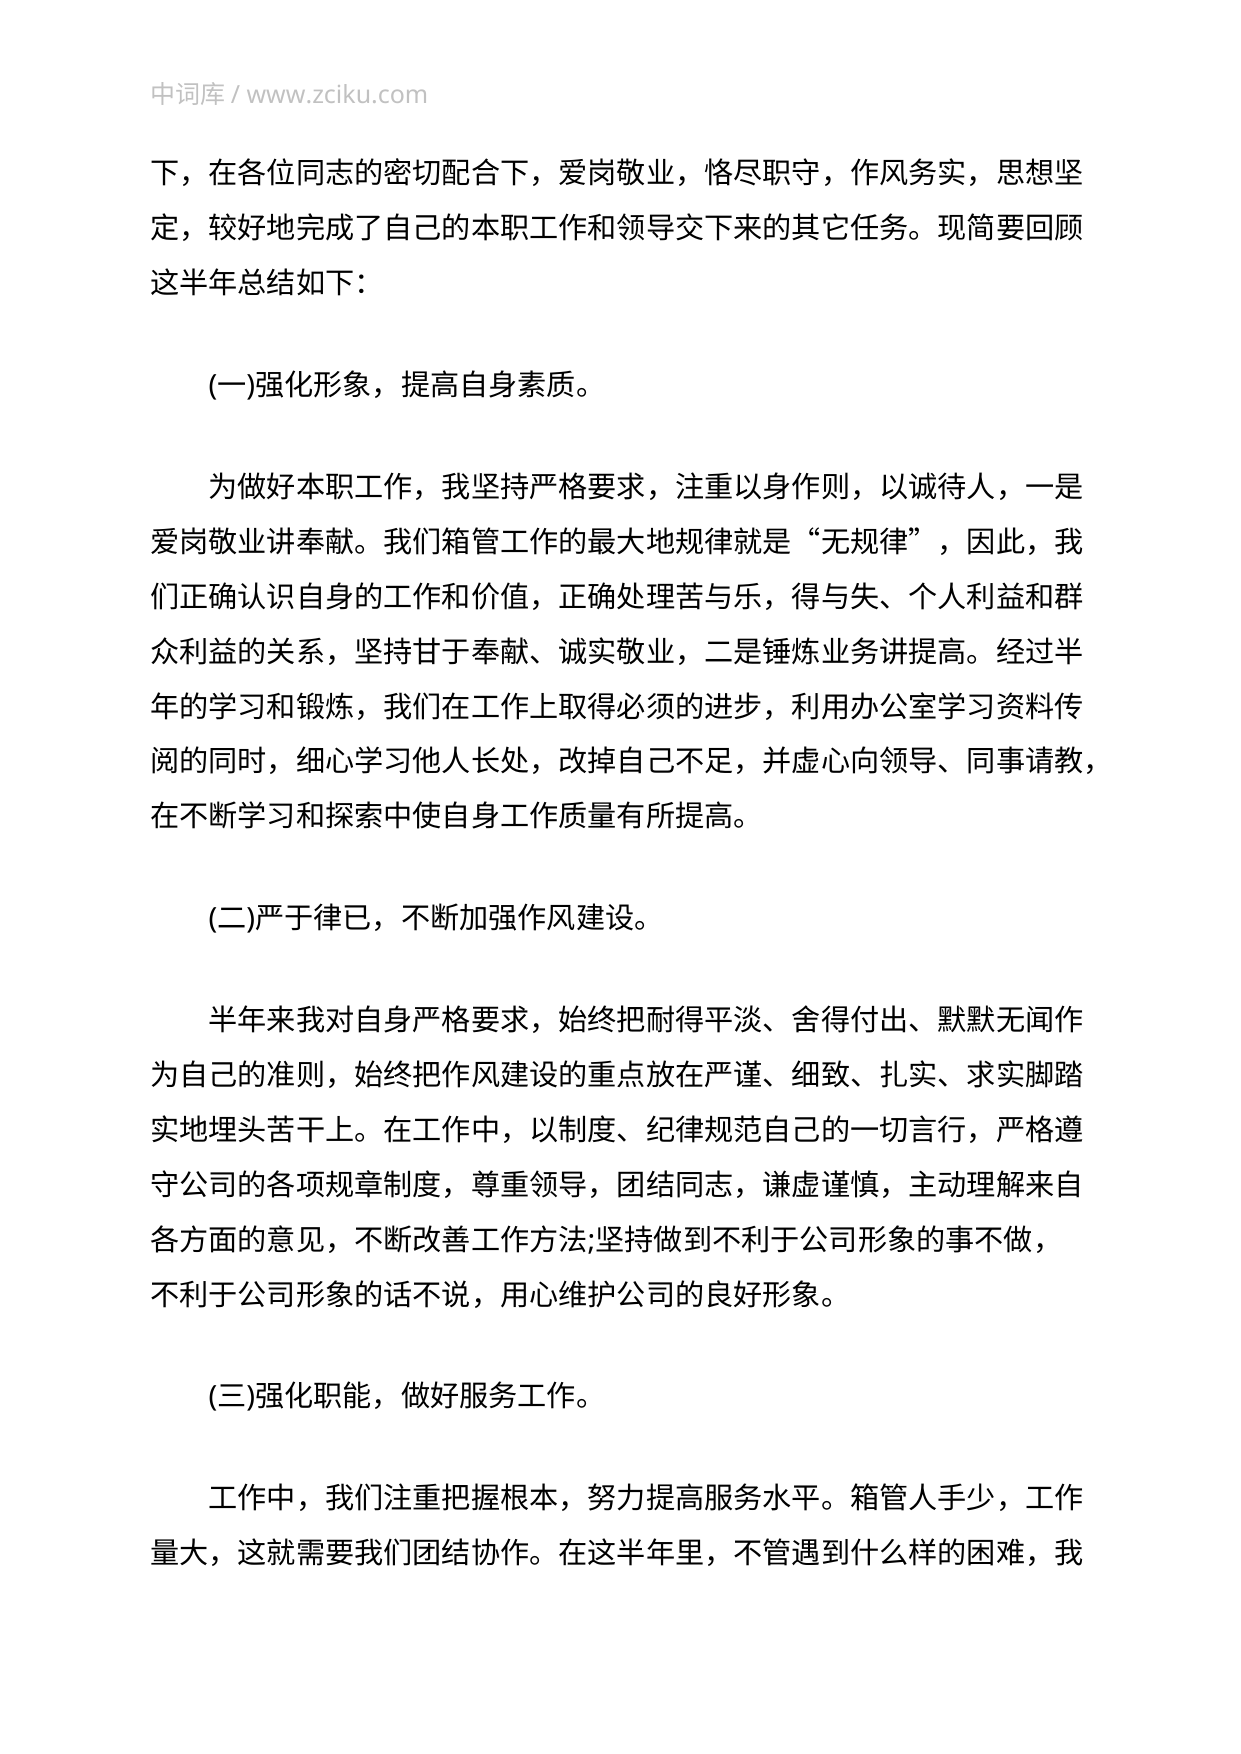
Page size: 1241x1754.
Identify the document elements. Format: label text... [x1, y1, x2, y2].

text 为做好本职工作，我坚持严格要求，注重以身作则，以诚待人，一是爱岗敬业讲奉献。我们箱管工作的最大地规律就是“无规律”，因此，我们正确认识自身的工作和价值，正确处理苦与乐，得与失、个人利益和群众利益的关系，坚持甘于奉献、诚实敬业，二是锤炼业务讲提高。经过半年的学习和锻炼，我们在工作上取得必须的进步，利用办公室学习资料传阅的同时，细心学习他人长处，改掉自己不足，并虚心向领导、同事请教，在不断学习和探索中使自身工作质量有所提高。 [150, 463, 1090, 835]
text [150, 150, 1090, 302]
text (三)强化职能，做好服务工作。 [150, 1373, 1090, 1415]
text 半年来我对自身严格要求，始终把耐得平淡、舍得付出、默默无闻作为自己的准则，始终把作风建设的重点放在严谨、细致、扎实、求实脚踏实地埋头苦干上。在工作中，以制度、纪律规范自己的一切言行，严格遵守公司的各项规章制度，尊重领导，团结同志，谦虚谨慎，主动理解来自各方面的意见，不断改善工作方法;坚持做到不利于公司形象的事不做，不利于公司形象的话不说，用心维护公司的良好形象。 [150, 997, 1090, 1313]
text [150, 1475, 1090, 1572]
text (二)严于律已，不断加强作风建设。 [150, 895, 1090, 937]
text (一)强化形象，提高自身素质。 [150, 362, 1090, 404]
